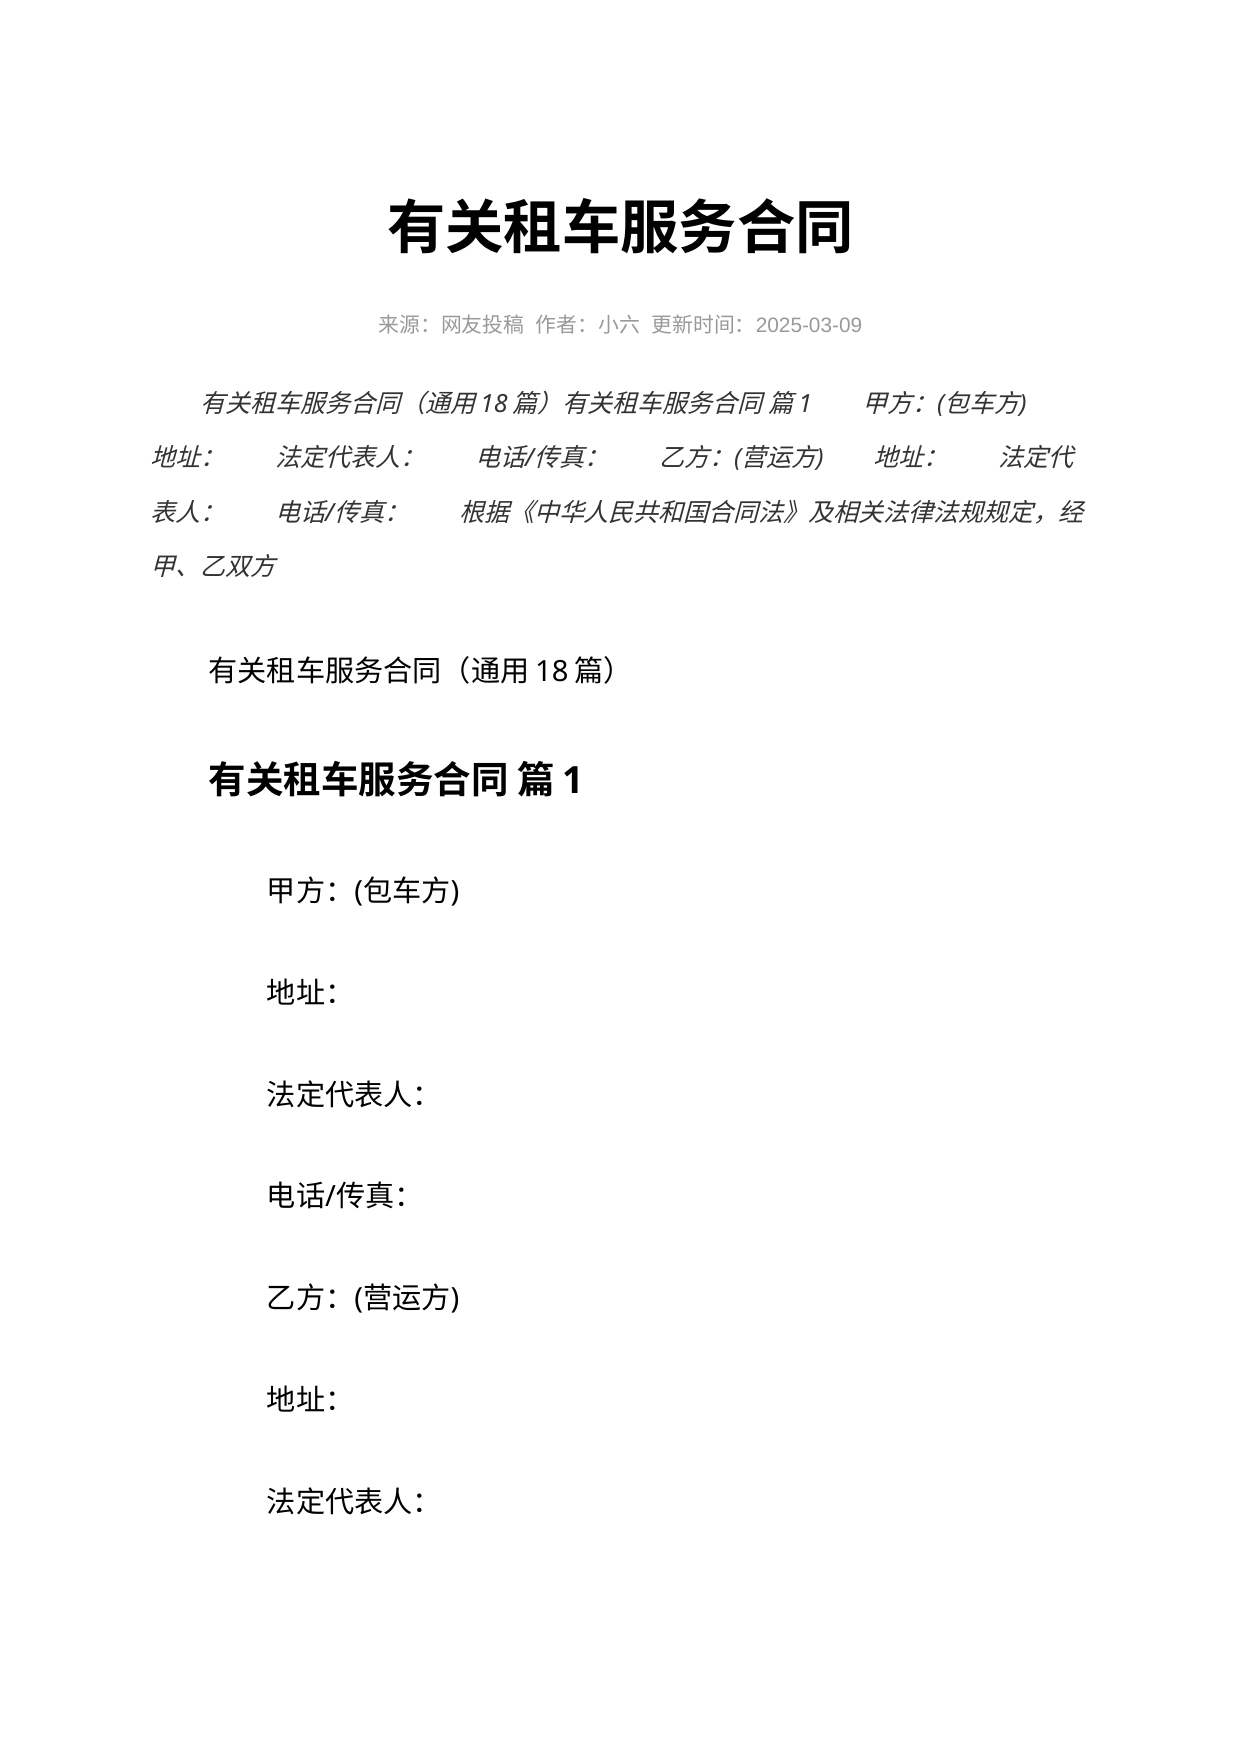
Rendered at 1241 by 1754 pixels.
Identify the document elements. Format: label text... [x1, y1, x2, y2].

subtitle 有关租车服务合同 [150, 181, 1090, 266]
text 地址： [150, 969, 1090, 1012]
text 法定代表人： [150, 1479, 1090, 1521]
text 来源：网友投稿 作者：小六 更新时间：2025-03-09 [150, 313, 1090, 337]
text 甲方：(包车方) [150, 867, 1090, 910]
text 有关租车服务合同 篇1 [150, 750, 1090, 804]
text 有关租车服务合同（通用18篇）有关租车服务合同 篇1 甲方：(包车方) 地址： 法定代表人： 电话/传真： 乙方：(营运方) 地址： 法定代表人： 电话/传真： 根据《中华人民共和国合同法》及相关法律法规规定，经甲、乙双方 [150, 383, 1090, 583]
text 法定代表人： [150, 1071, 1090, 1113]
text 有关租车服务合同（通用18篇） [150, 648, 1090, 690]
text 乙方：(营运方) [150, 1275, 1090, 1317]
text 电话/传真： [150, 1173, 1090, 1215]
text 地址： [150, 1377, 1090, 1419]
